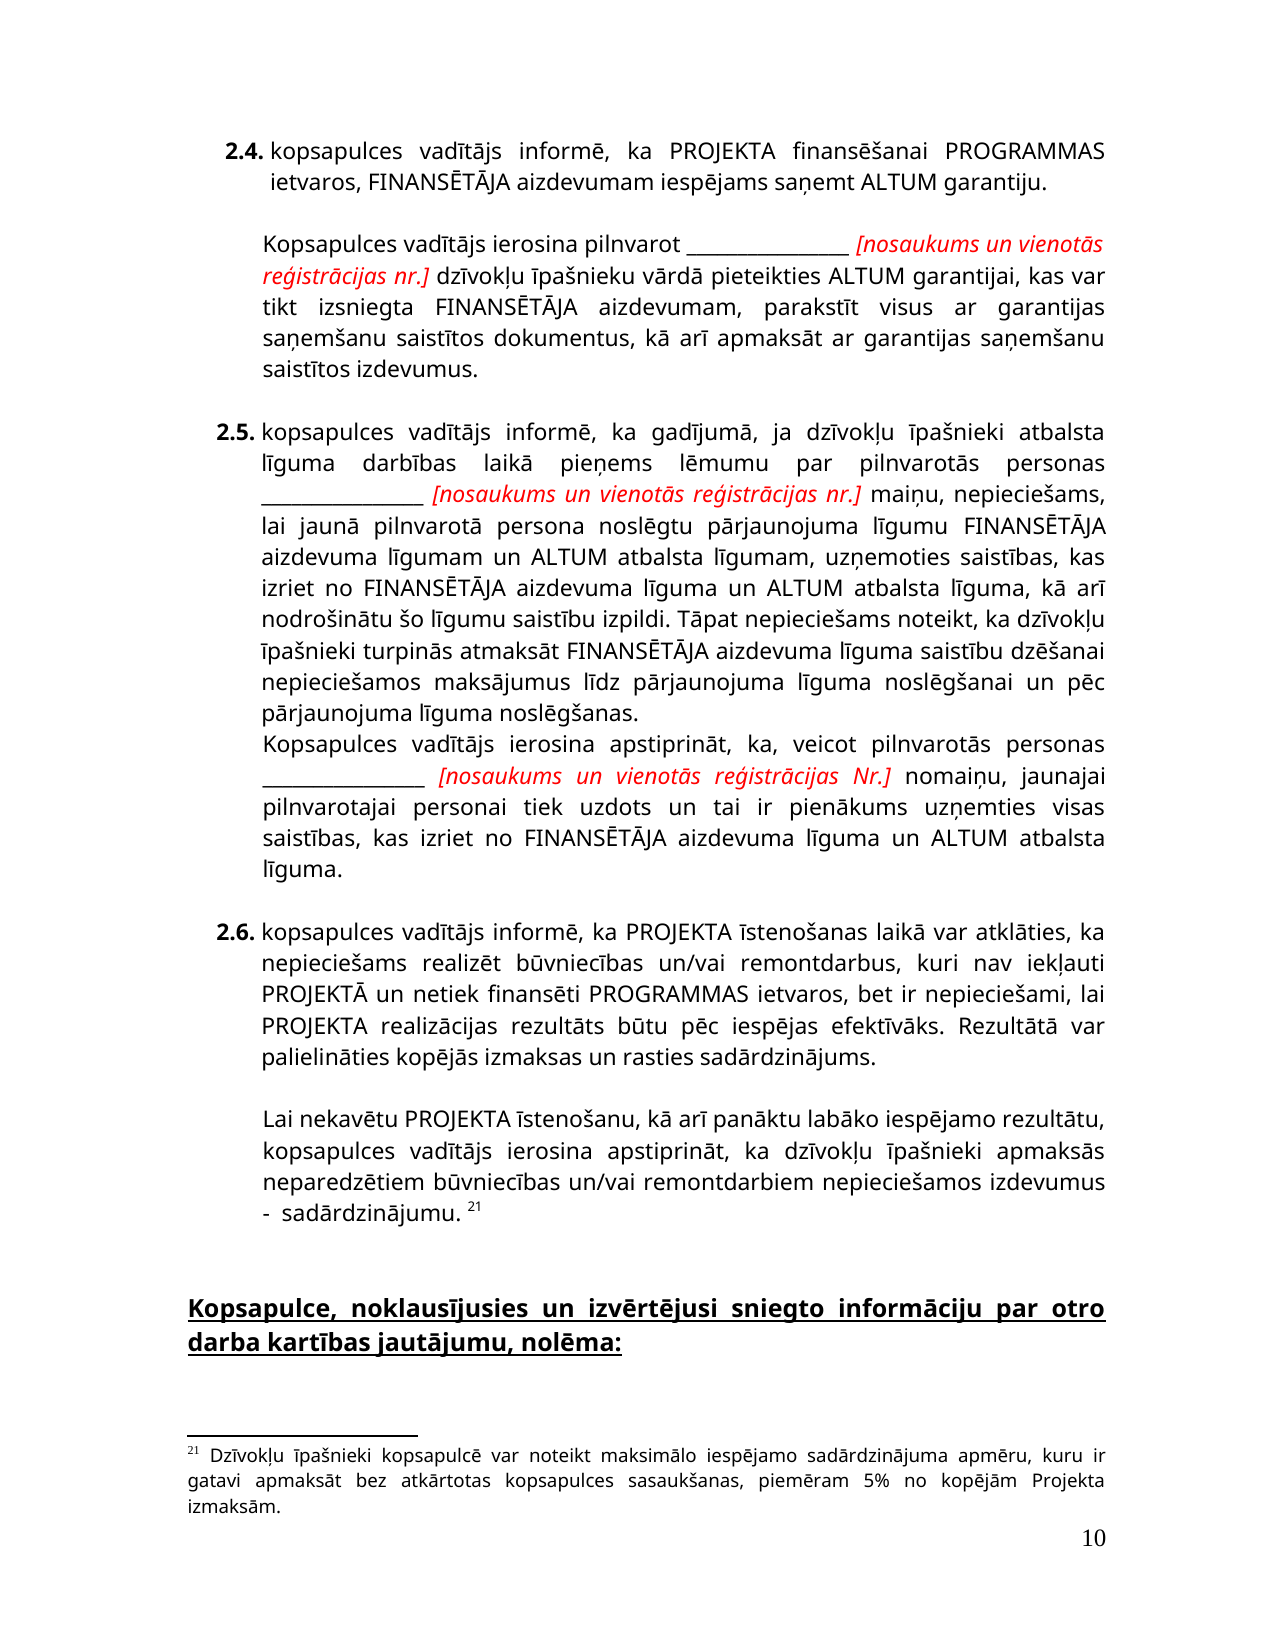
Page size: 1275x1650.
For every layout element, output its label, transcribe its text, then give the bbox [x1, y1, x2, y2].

text Lai nekavētu PROJEKTA īstenošanu, kā arī panāktu labāko iespējamo rezultātu, kopsapulces vadītājs ierosina apstiprināt, ka dzīvokļu īpašnieki apmaksās neparedzētiem būvniecības un/vai remontdarbiem nepieciešamos izdevumus - sadārdzinājumu. [262, 1103, 1106, 1228]
list kopsapulces vadītājs informē, ka gadījumā, ja dzīvokļu īpašnieki atbalsta līguma darbības laikā pieņems lēmumu par pilnvarotās personas ________________ [nosaukums un vienotās reģistrācijas nr.] maiņu, nepieciešams, lai jaunā pilnvarotā persona noslēgtu pārjaunojuma līgumu FINANSĒTĀJA aizdevuma līgumam un ALTUM atbalsta līgumam, uzņemoties saistības, kas izriet no FINANSĒTĀJA aizdevuma līguma un ALTUM atbalsta līguma, kā arī nodrošinātu šo līgumu saistību izpildi. Tāpat nepieciešams noteikt, ka dzīvokļu īpašnieki turpinās atmaksāt FINANSĒTĀJA aizdevuma līguma saistību dzēšanai nepieciešamos maksājumus līdz pārjaunojuma līguma noslēgšanai un pēc pārjaunojuma līguma noslēgšanas. [216, 416, 1106, 728]
text Kopsapulces vadītājs ierosina pilnvarot ________________ [nosaukums un vienotās reģistrācijas nr.] dzīvokļu īpašnieku vārdā pieteikties ALTUM garantijai, kas var tikt izsniegta FINANSĒTĀJA aizdevumam, parakstīt visus ar garantijas saņemšanu saistītos dokumentus, kā arī apmaksāt ar garantijas saņemšanu saistītos izdevumus. [262, 228, 1106, 385]
text Kopsapulce, noklausījusies un izvērtējusi sniegto informāciju par otro darba kartības jautājumu, nolēma: [187, 1291, 1106, 1320]
text Kopsapulces vadītājs ierosina apstiprināt, ka, veicot pilnvarotās personas ________________ [nosaukums un vienotās reģistrācijas Nr.] nomaiņu, jaunajai pilnvarotajai personai tiek uzdots un tai ir pienākums uzņemties visas saistības, kas izriet no FINANSĒTĀJA aizdevuma līguma un ALTUM atbalsta līguma. [262, 728, 1106, 885]
text Kopsapulce, noklausījusies un izvērtējusi sniegto informāciju par otro darba kartības jautājumu, nolēma: [187, 1321, 1106, 1359]
list kopsapulces vadītājs informē, ka PROJEKTA finansēšanai PROGRAMMAS ietvaros, FINANSĒTĀJA aizdevumam iespējams saņemt ALTUM garantiju. [225, 135, 1106, 197]
list kopsapulces vadītājs informē, ka PROJEKTA īstenošanas laikā var atklāties, ka nepieciešams realizēt būvniecības un/vai remontdarbus, kuri nav iekļauti PROJEKTĀ un netiek finansēti PROGRAMMAS ietvaros, bet ir nepieciešami, lai PROJEKTA realizācijas rezultāts būtu pēc iespējas efektīvāks. Rezultātā var palielināties kopējās izmaksas un rasties sadārdzinājums. [216, 916, 1106, 1072]
